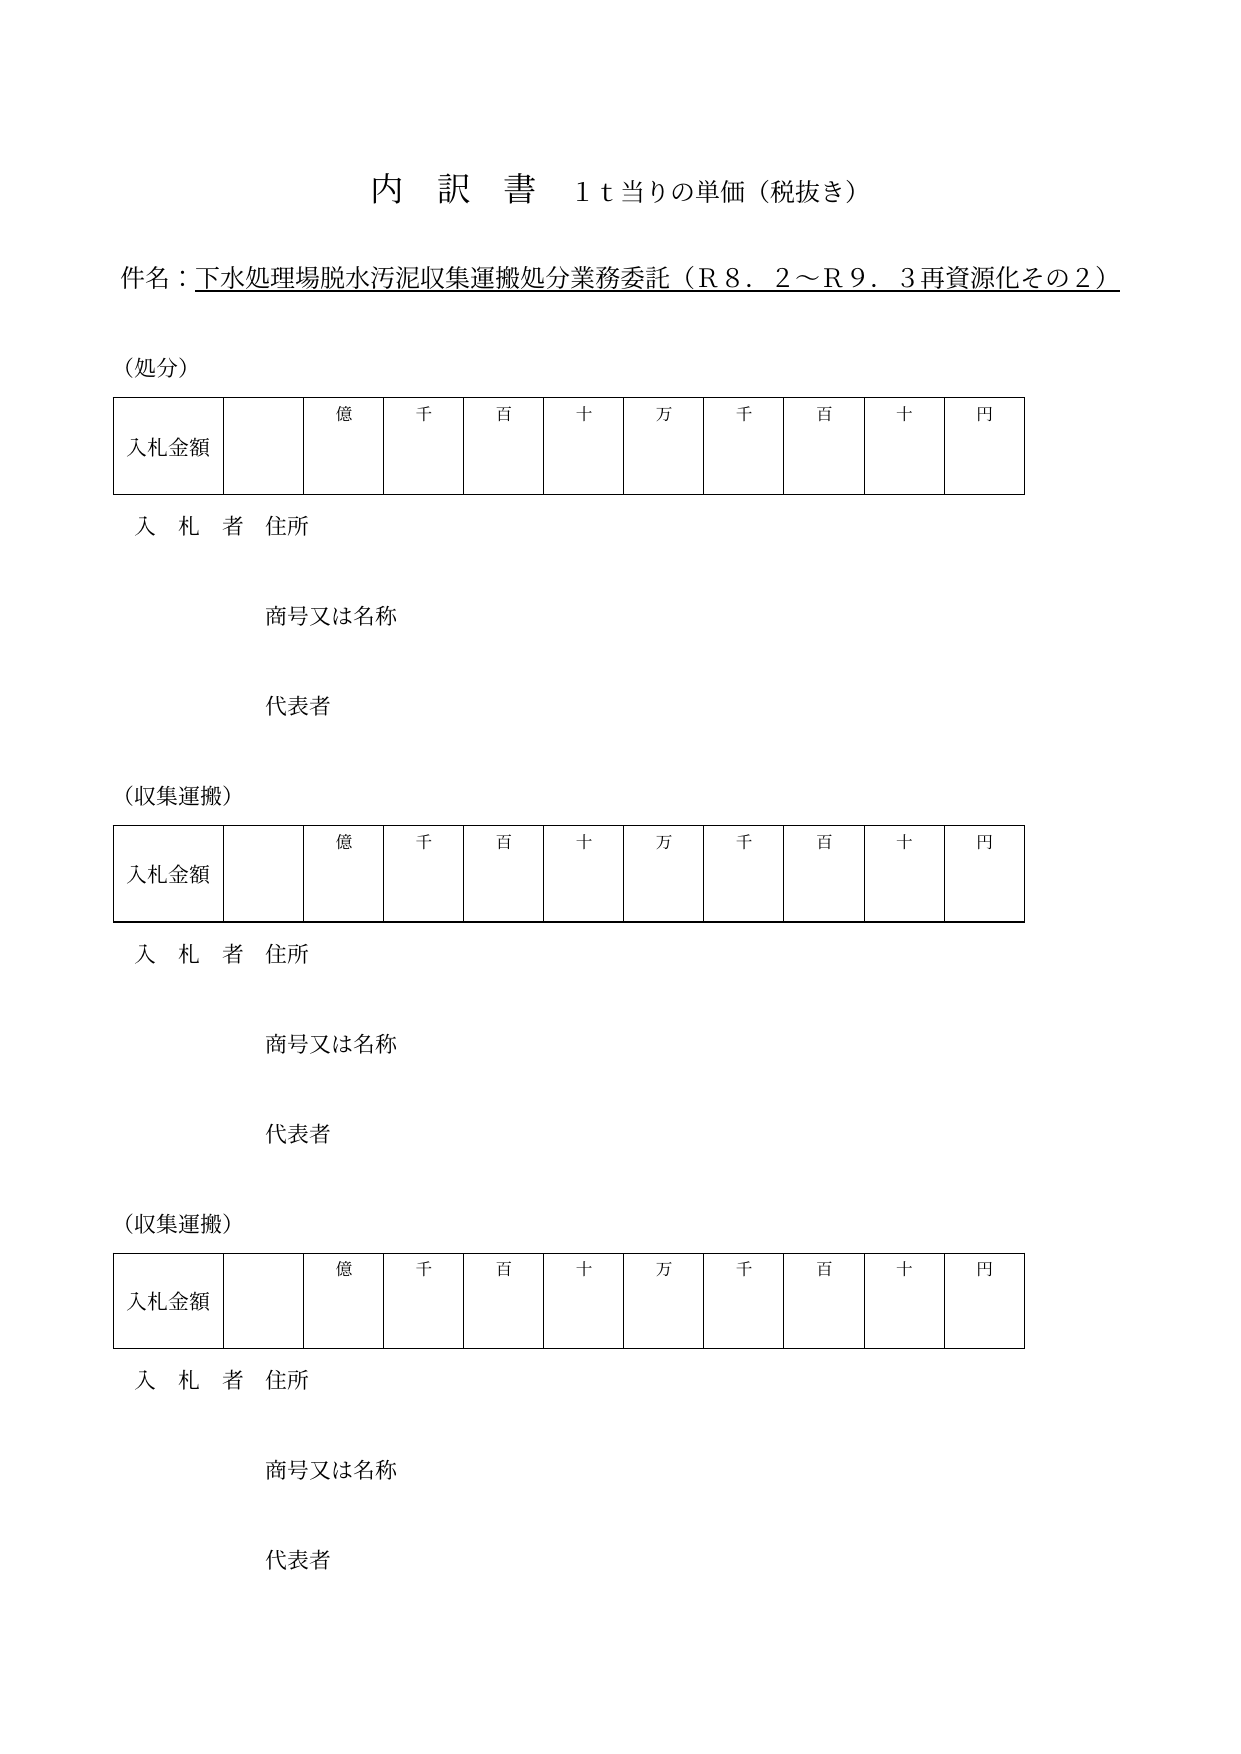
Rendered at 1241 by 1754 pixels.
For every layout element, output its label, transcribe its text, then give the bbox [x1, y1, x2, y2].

table_cell [464, 1284, 543, 1348]
table_header 百 [784, 398, 864, 428]
table_header 円 [945, 1254, 1024, 1283]
table_header 十 [865, 1254, 944, 1283]
table_header 千 [384, 1254, 463, 1283]
table_header 円 [945, 826, 1024, 856]
text 商号又は名称 [112, 585, 1128, 645]
text 代表者 [112, 1529, 1128, 1589]
table_header 十 [544, 1254, 623, 1283]
text 商号又は名称 [112, 1012, 1128, 1072]
table_cell [224, 428, 303, 494]
table_cell [865, 856, 944, 921]
text 代表者 [112, 1102, 1128, 1162]
table_header 千 [704, 398, 783, 428]
table_header 十 [865, 398, 944, 428]
table_cell [865, 1284, 944, 1348]
table_cell [384, 856, 463, 921]
text 入 札 者 住所 [112, 1349, 1128, 1409]
table_header 百 [464, 826, 543, 856]
table_header 万 [624, 398, 703, 428]
text 入 札 者 住所 [112, 922, 1128, 982]
table_cell [224, 856, 303, 921]
table_header 入札金額 [114, 398, 223, 494]
table_cell [464, 856, 543, 921]
table_cell [464, 428, 543, 494]
table_cell [945, 428, 1024, 494]
table_cell [865, 428, 944, 494]
table_cell [304, 856, 383, 921]
table_header 億 [304, 1254, 383, 1283]
table_cell [704, 1284, 783, 1348]
table_header 円 [945, 398, 1024, 428]
table_cell [544, 1284, 623, 1348]
table_header 百 [464, 398, 543, 428]
table_cell [945, 1284, 1024, 1348]
table_cell [304, 428, 383, 494]
text 件名：下水処理場脱水汚泥収集運搬処分業務委託（Ｒ８．２～Ｒ９．３再資源化その２） [112, 247, 1128, 307]
table_cell [544, 856, 623, 921]
table_header 千 [704, 1254, 783, 1283]
table_header 百 [784, 1254, 864, 1283]
table_header [224, 1254, 303, 1283]
table_cell [224, 1284, 303, 1348]
text （収集運搬） [112, 1192, 1128, 1252]
text （収集運搬） [112, 765, 1128, 825]
table_header 千 [384, 398, 463, 428]
table_cell [624, 1284, 703, 1348]
table_cell [544, 428, 623, 494]
table_header 千 [384, 826, 463, 856]
table_cell [704, 856, 783, 921]
table_header 入札金額 [114, 1254, 223, 1348]
table_cell [784, 856, 864, 921]
table_header 百 [464, 1254, 543, 1283]
table_header [224, 826, 303, 856]
table_cell [945, 856, 1024, 921]
text 内 訳 書 １ｔ当りの単価（税抜き） [112, 157, 1128, 217]
table_cell [624, 428, 703, 494]
table_header 億 [304, 398, 383, 428]
table_cell [384, 428, 463, 494]
table_header 千 [704, 826, 783, 856]
table_cell [784, 428, 864, 494]
text 入 札 者 住所 [112, 495, 1128, 555]
table_header 万 [624, 1254, 703, 1283]
table_cell [304, 1284, 383, 1348]
text 商号又は名称 [112, 1439, 1128, 1499]
table_header 十 [544, 826, 623, 856]
table_header 億 [304, 826, 383, 856]
table_cell [784, 1284, 864, 1348]
table_header [224, 398, 303, 428]
table_header 十 [865, 826, 944, 856]
table_header 万 [624, 826, 703, 856]
text 代表者 [112, 675, 1128, 735]
table_cell [384, 1284, 463, 1348]
table_header 百 [784, 826, 864, 856]
table_header 入札金額 [114, 826, 223, 921]
table_cell [624, 856, 703, 921]
table_header 十 [544, 398, 623, 428]
table_cell [704, 428, 783, 494]
text （処分） [112, 337, 1128, 397]
